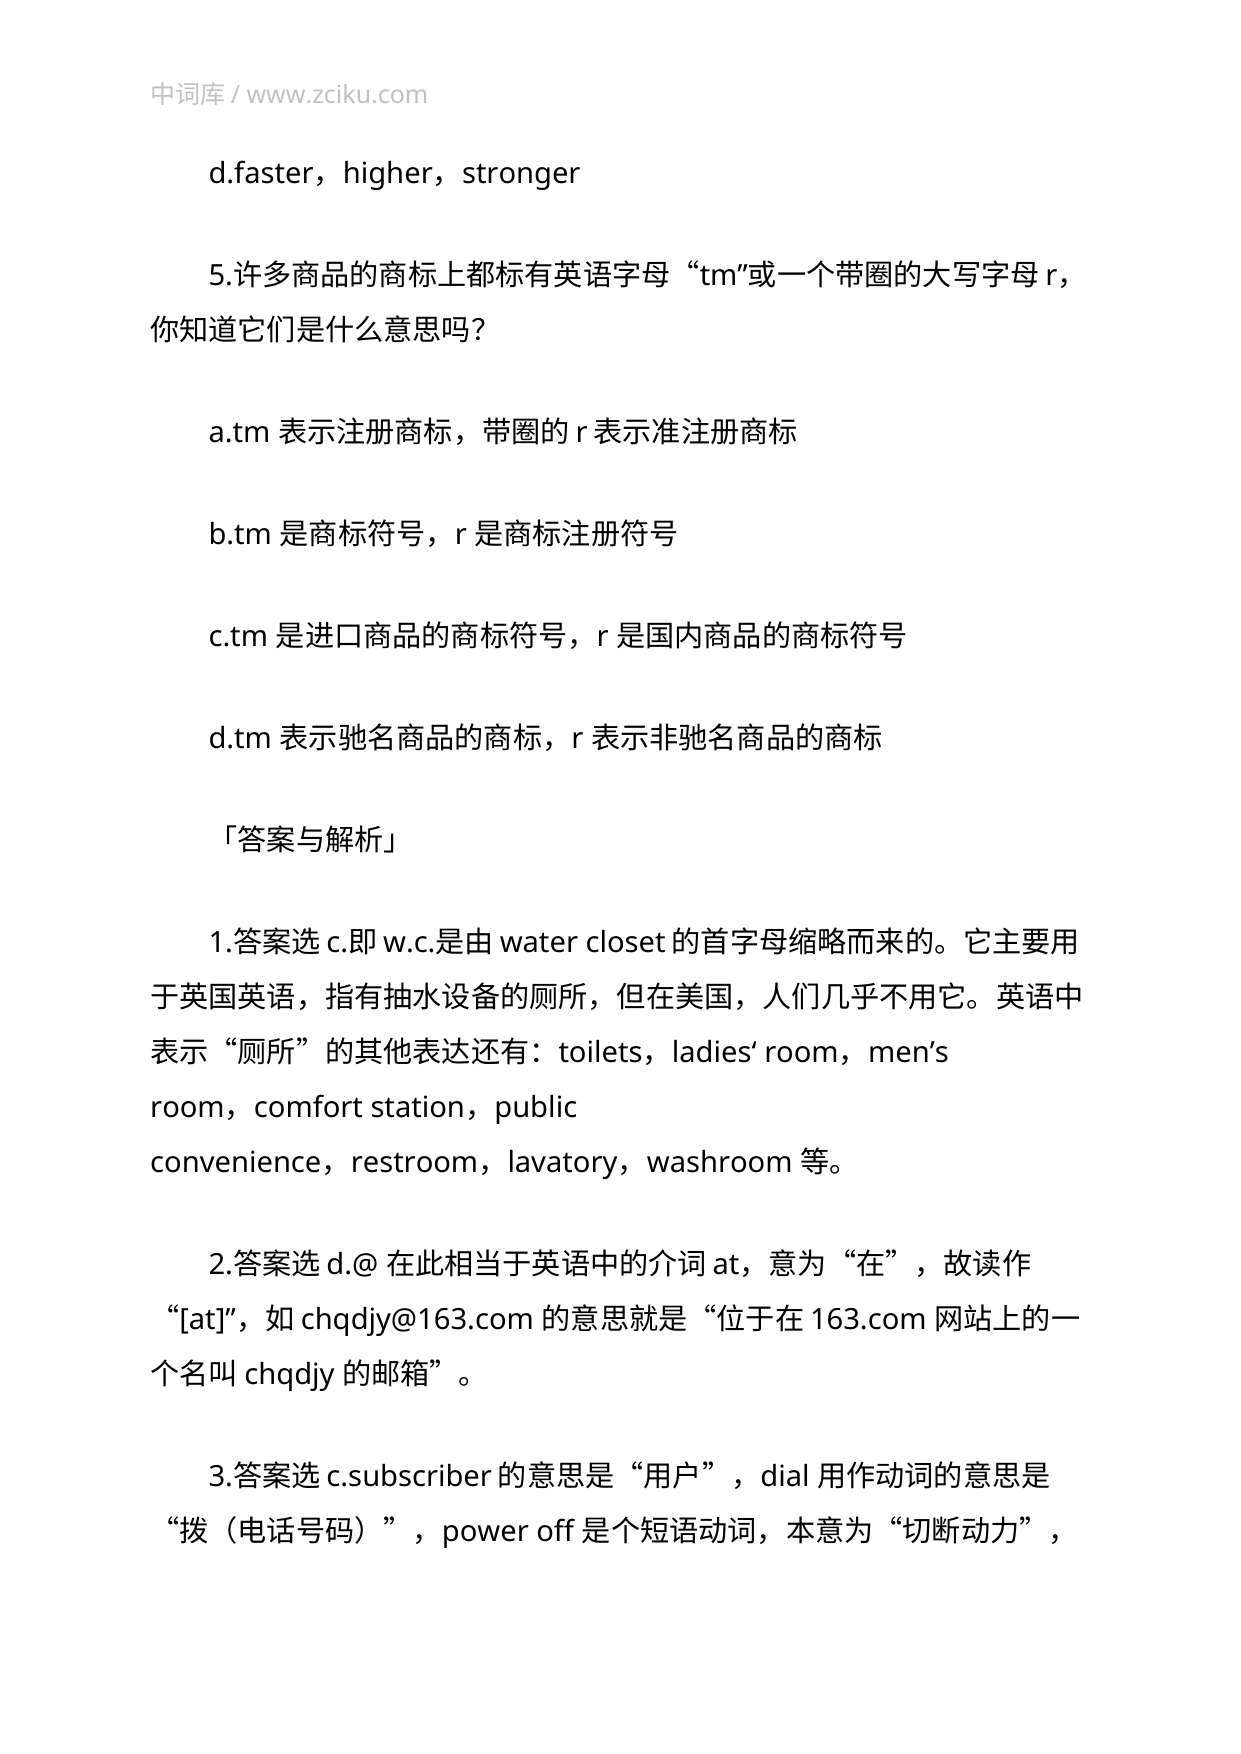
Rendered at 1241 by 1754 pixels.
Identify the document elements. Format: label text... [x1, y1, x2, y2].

text 5.许多商品的商标上都标有英语字母“tm”或一个带圈的大写字母r，你知道它们是什么意思吗？ [150, 252, 1090, 349]
text d.tm 表示驰名商品的商标，r 表示非驰名商品的商标 [150, 715, 1090, 757]
text 1.答案选c.即w.c.是由water closet的首字母缩略而来的。它主要用于英国英语，指有抽水设备的厕所，但在美国，人们几乎不用它。英语中表示“厕所”的其他表达还有：toilets，ladies‘ room，men’s room，comfort station，public convenience，restroom，lavatory，washroom 等。 [150, 918, 1090, 1181]
text d.faster，higher，stronger [150, 150, 1090, 192]
text a.tm 表示注册商标，带圈的r表示准注册商标 [150, 409, 1090, 451]
text 2.答案选d.@ 在此相当于英语中的介词at，意为“在”，故读作“[at]”，如 chqdjy@163.com 的意思就是“位于在163.com 网站上的一个名叫 chqdjy 的邮箱”。 [150, 1240, 1090, 1393]
text b.tm 是商标符号，r 是商标注册符号 [150, 511, 1090, 553]
text c.tm 是进口商品的商标符号，r 是国内商品的商标符号 [150, 613, 1090, 655]
text 「答案与解析」 [150, 817, 1090, 859]
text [150, 1452, 1090, 1550]
